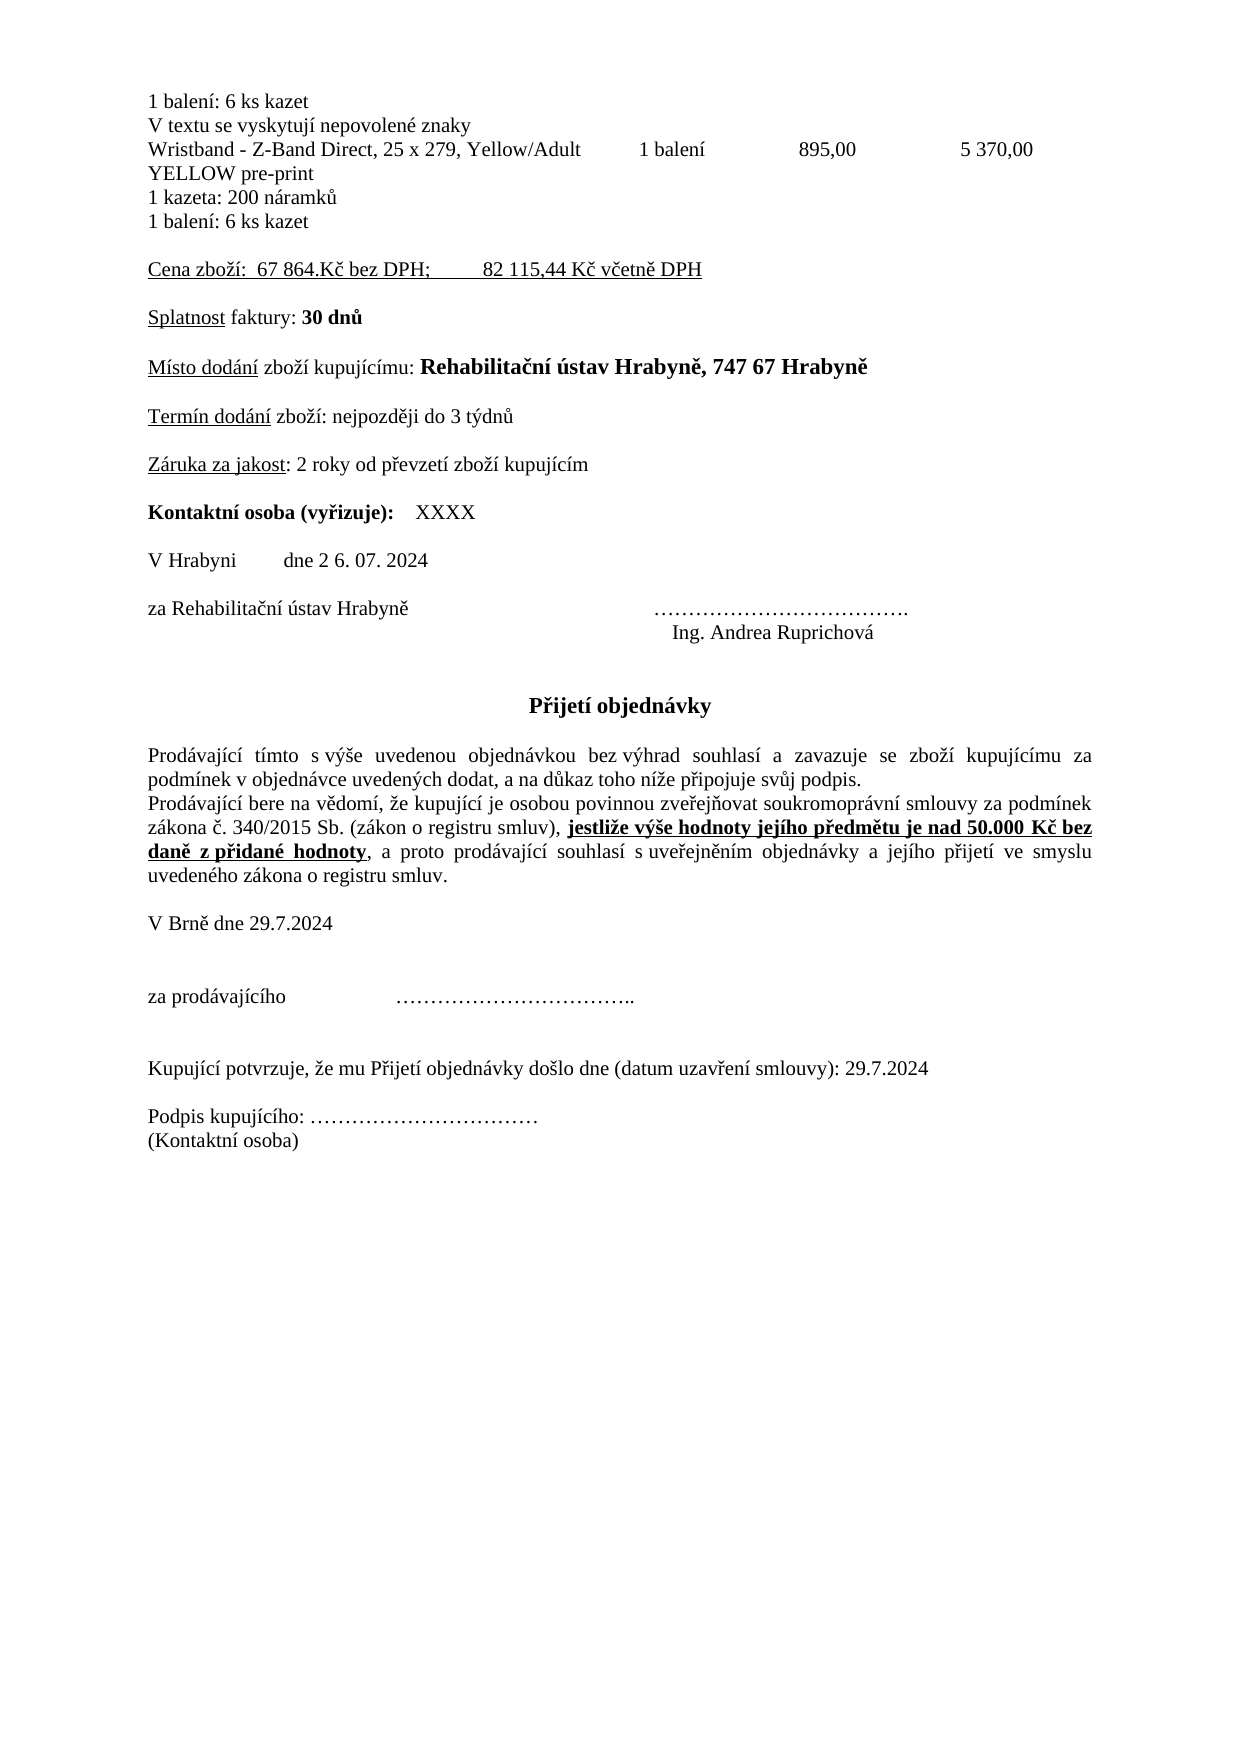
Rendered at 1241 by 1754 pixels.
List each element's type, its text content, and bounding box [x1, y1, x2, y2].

text 1 balení: 6 ks kazet [148, 89, 1092, 113]
text Splatnost faktury: 30 dnů [148, 305, 1092, 329]
text 1 kazeta: 200 náramků [148, 185, 1092, 209]
text V Brně dne 29.7.2024 [148, 911, 1092, 935]
text V Hrabyni dne 2 6. 07. 2024 [148, 548, 1092, 572]
text Místo dodání zboží kupujícímu: Rehabilitační ústav Hrabyně, 747 67 Hrabyně [148, 353, 1092, 380]
text V textu se vyskytují nepovolené znaky [148, 113, 1092, 137]
text Záruka za jakost: 2 roky od převzetí zboží kupujícím [148, 452, 1092, 476]
text Kupující potvrzuje, že mu Přijetí objednávky došlo dne (datum uzavření smlouvy): 29.7.2024 [148, 1056, 1092, 1080]
text Prodávající bere na vědomí, že kupující je osobou povinnou zveřejňovat soukromoprávní smlouvy za podmínek zákona č. 340/2015 Sb. (zákon o registru smluv), jestliže výše hodnoty jejího předmětu je nad 50.000 Kč bez daně z přidané hodnoty, a proto prodávající souhlasí s uveřejněním objednávky a jejího přijetí ve smyslu uvedeného zákona o registru smluv. [148, 791, 1092, 887]
text za prodávajícího …………………………….. [148, 983, 1092, 1008]
text Podpis kupujícího: …………………………… [148, 1104, 1092, 1128]
text Cena zboží: 67 864.Kč bez DPH; 82 115,44 Kč včetně DPH [148, 257, 1092, 281]
text Ing. Andrea Ruprichová [148, 620, 1092, 644]
text Termín dodání zboží: nejpozději do 3 týdnů [148, 404, 1092, 428]
text 1 balení: 6 ks kazet [148, 209, 1092, 233]
text za Rehabilitační ústav Hrabyně ………………………………. [148, 596, 1092, 620]
text Wristband - Z-Band Direct, 25 x 279, Yellow/Adult 1 balení 895,00 5 370,00 [148, 137, 1092, 161]
text Prodávající tímto s výše uvedenou objednávkou bez výhrad souhlasí a zavazuje se zboží kupujícímu za podmínek v objednávce uvedených dodat, a na důkaz toho níže připojuje svůj podpis. [148, 743, 1092, 791]
text Přijetí objednávky [148, 692, 1092, 719]
text Kontaktní osoba (vyřizuje): XXXX [148, 500, 1092, 524]
text YELLOW pre-print [148, 161, 1092, 185]
text (Kontaktní osoba) [148, 1128, 1092, 1152]
